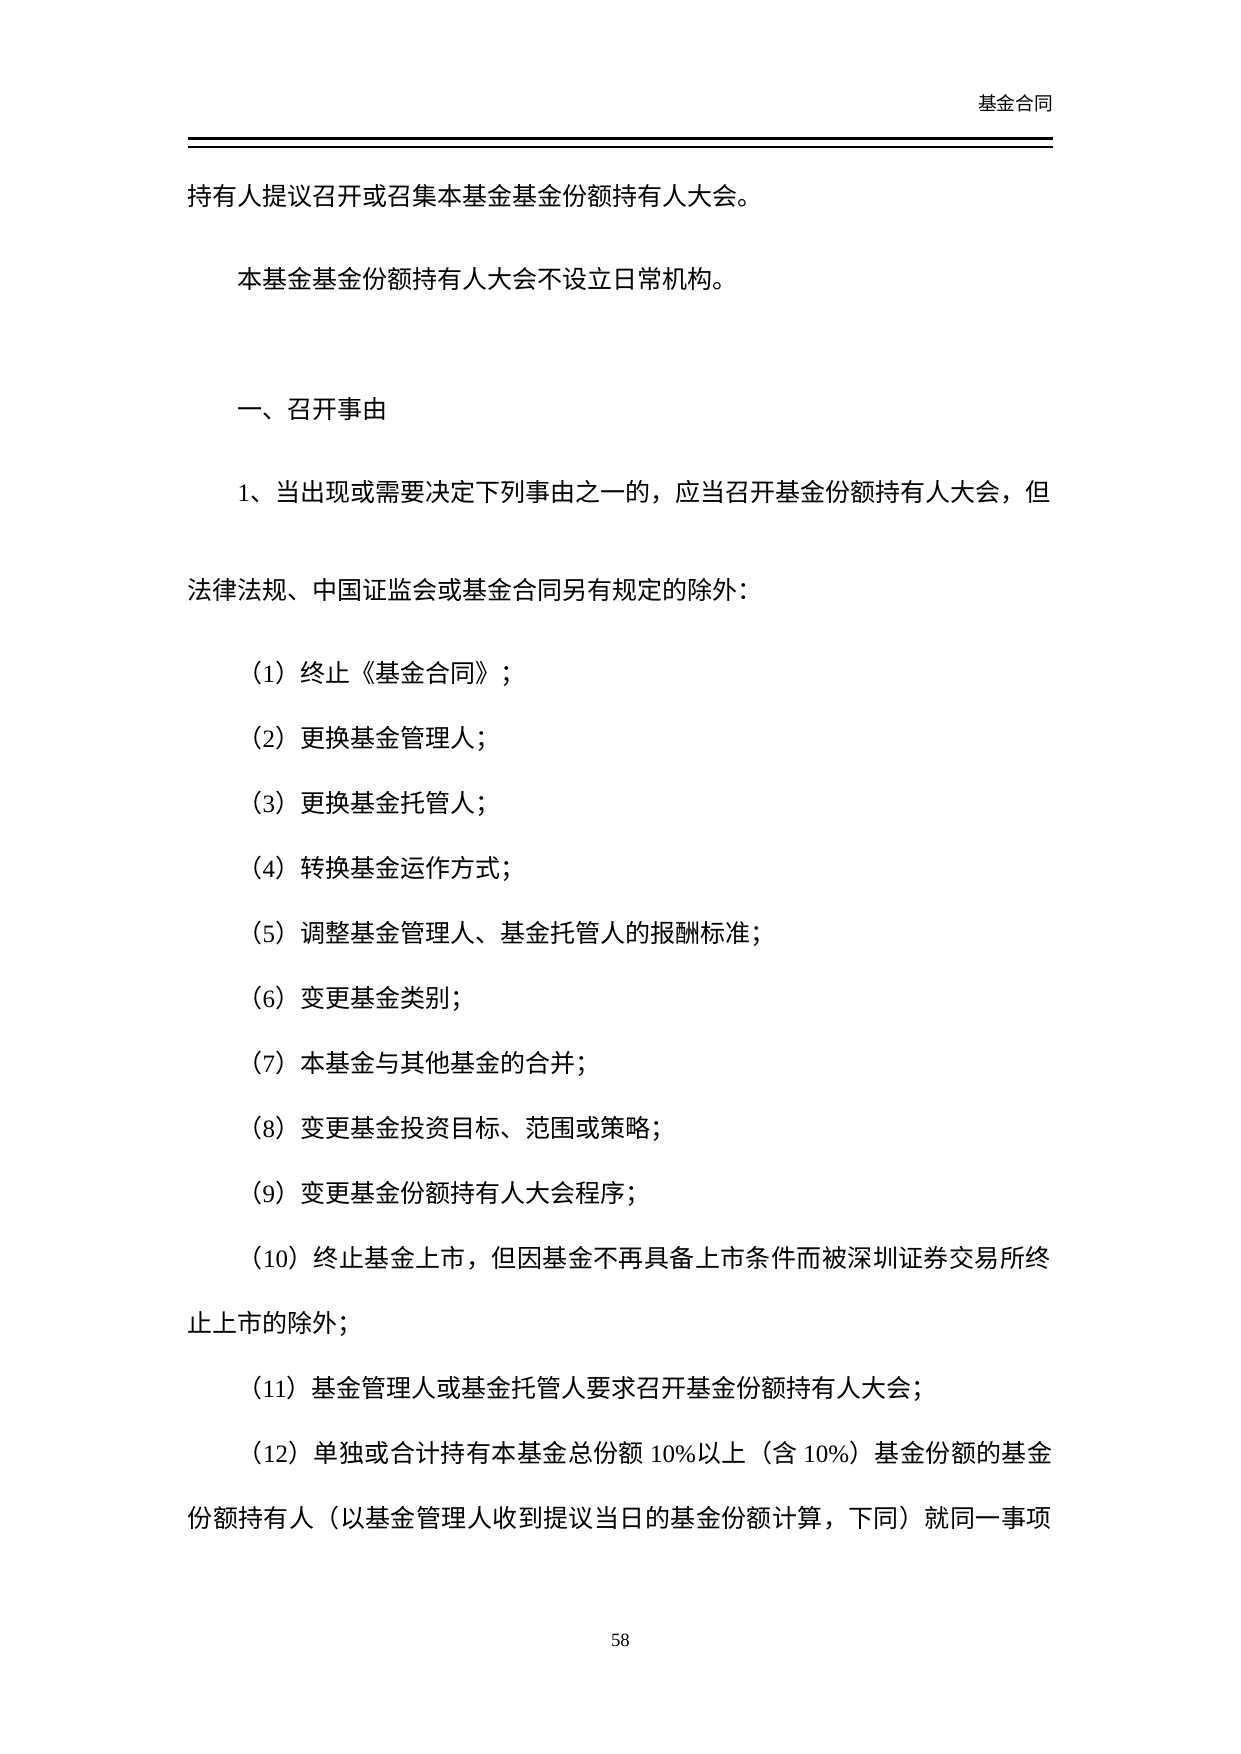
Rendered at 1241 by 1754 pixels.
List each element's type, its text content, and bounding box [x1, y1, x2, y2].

text （1）终止《基金合同》； [187, 639, 1053, 704]
text （3）更换基金托管人； [187, 769, 1053, 834]
text （6）变更基金类别； [187, 964, 1053, 1029]
text （4）转换基金运作方式； [187, 834, 1053, 899]
text 一、召开事由 [187, 375, 1053, 440]
text 本基金基金份额持有人大会不设立日常机构。 [187, 245, 1053, 310]
text （9）变更基金份额持有人大会程序； [187, 1159, 1053, 1224]
text 1、当出现或需要决定下列事由之一的，应当召开基金份额持有人大会，但法律法规、中国证监会或基金合同另有规定的除外： [187, 458, 1053, 621]
text （10）终止基金上市，但因基金不再具备上市条件而被深圳证券交易所终止上市的除外； [187, 1224, 1053, 1354]
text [187, 1419, 1053, 1549]
text （2）更换基金管理人； [187, 704, 1053, 769]
text （11）基金管理人或基金托管人要求召开基金份额持有人大会； [187, 1354, 1053, 1419]
text （5）调整基金管理人、基金托管人的报酬标准； [187, 899, 1053, 964]
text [187, 162, 1053, 227]
text （8）变更基金投资目标、范围或策略； [187, 1094, 1053, 1159]
text （7）本基金与其他基金的合并； [187, 1029, 1053, 1094]
